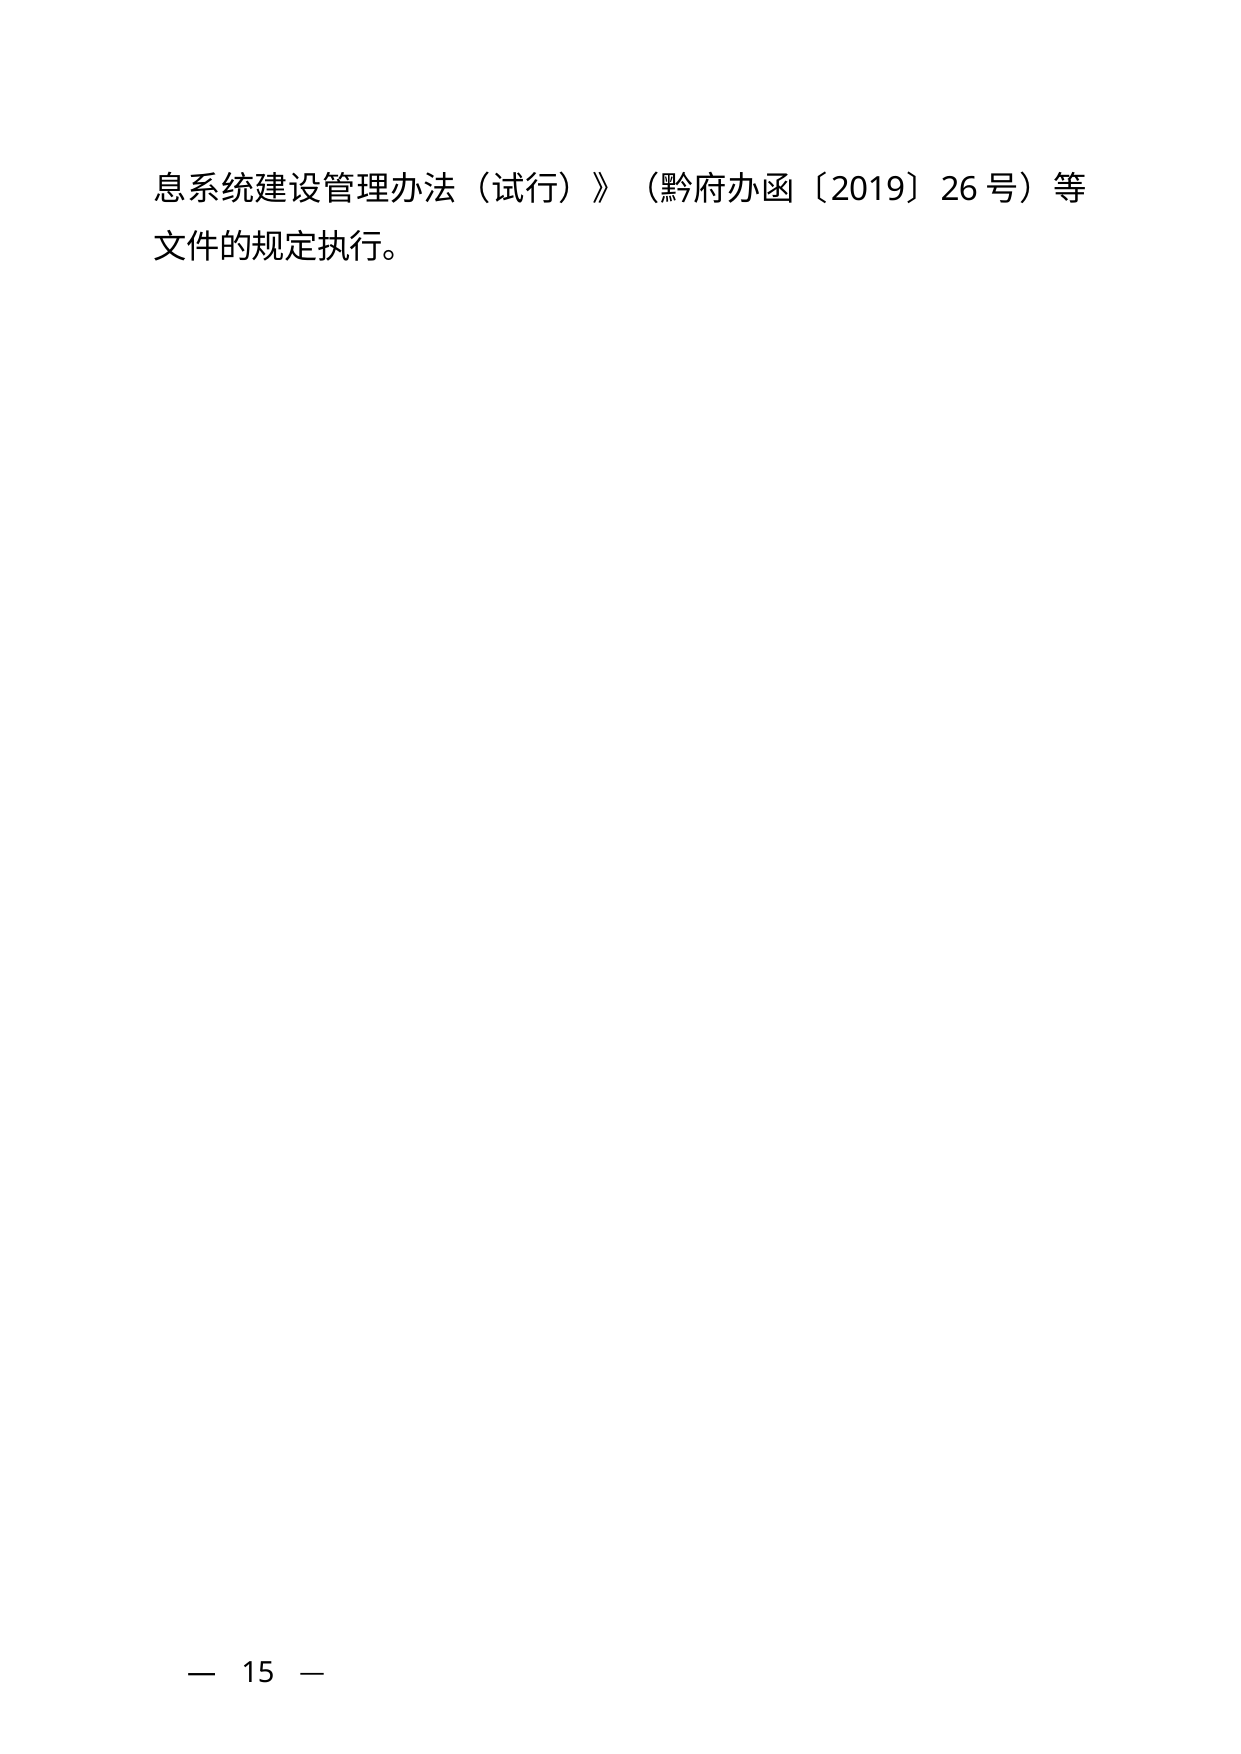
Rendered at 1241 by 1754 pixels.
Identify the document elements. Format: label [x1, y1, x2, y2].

text [153, 153, 1087, 270]
